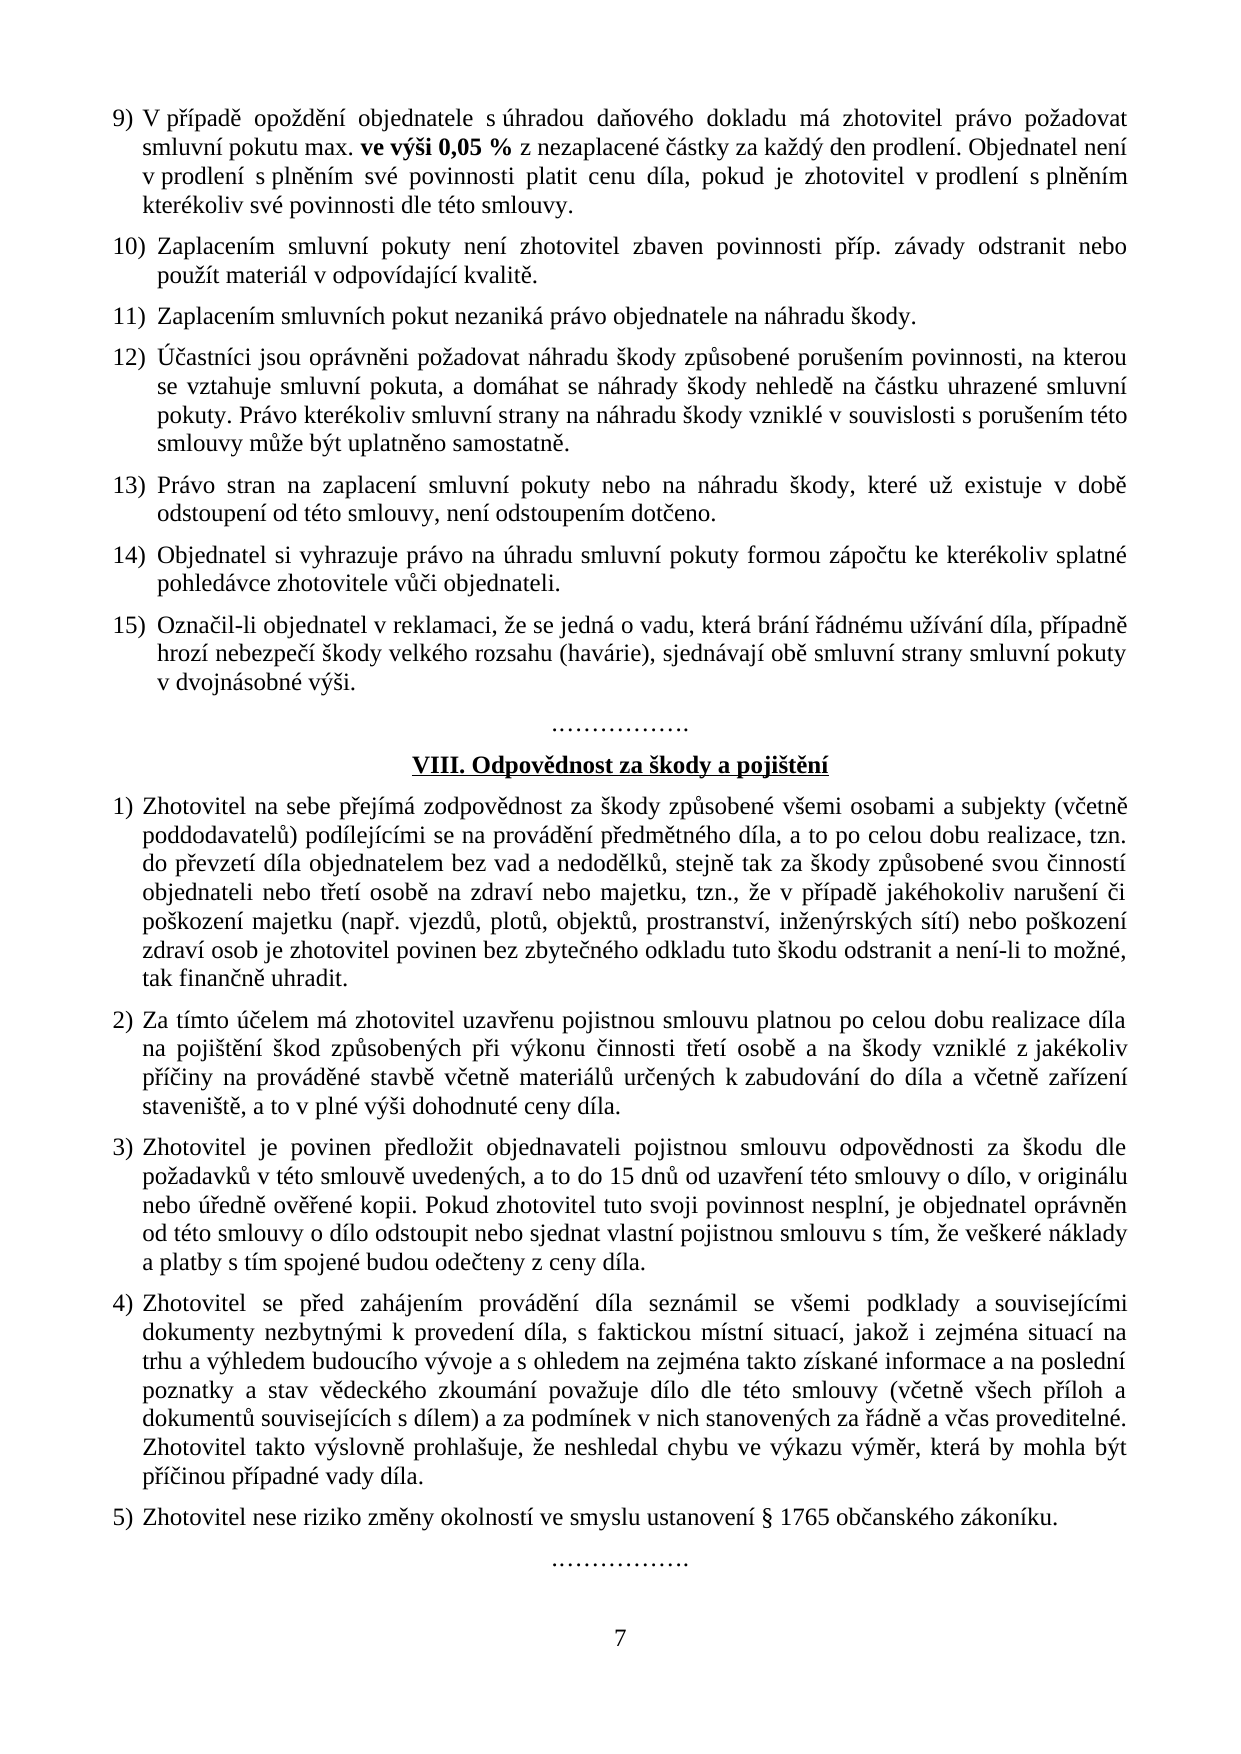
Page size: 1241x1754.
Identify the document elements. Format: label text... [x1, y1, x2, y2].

list Za tímto účelem má zhotovitel uzavřenu pojistnou smlouvu platnou po celou dobu realizace díla na pojištění škod způsobených při výkonu činnosti třetí osobě a na škody vzniklé z jakékoliv příčiny na prováděné stavbě včetně materiálů určených k zabudování do díla a včetně zařízení staveniště, a to v plné výši dohodnuté ceny díla. [112, 1005, 1128, 1120]
list Právo stran na zaplacení smluvní pokuty nebo na náhradu škody, které už existuje v době odstoupení od této smlouvy, není odstoupením dotčeno. [112, 470, 1128, 527]
list Objednatel si vyhrazuje právo na úhradu smluvní pokuty formou zápočtu ke kterékoliv splatné pohledávce zhotovitele vůči objednateli. [112, 540, 1128, 597]
list Zhotovitel nese riziko změny okolností ve smyslu ustanovení § 1765 občanského zákoníku. [112, 1502, 1128, 1531]
list V případě opoždění objednatele s úhradou daňového dokladu má zhotovitel právo požadovat smluvní pokutu max. ve výši 0,05 % z nezaplacené částky za každý den prodlení. Objednatel není v prodlení s plněním své povinnosti platit cenu díla, pokud je zhotovitel v prodlení s plněním kterékoliv své povinnosti dle této smlouvy. [112, 103, 1128, 218]
text VIII. Odpovědnost za škody a pojištění [112, 750, 1128, 778]
list Účastníci jsou oprávněni požadovat náhradu škody způsobené porušením povinnosti, na kterou se vztahuje smluvní pokuta, a domáhat se náhrady škody nehledě na částku uhrazené smluvní pokuty. Právo kterékoliv smluvní strany na náhradu škody vzniklé v souvislosti s porušením této smlouvy může být uplatněno samostatně. [112, 342, 1128, 457]
list Zhotovitel se před zahájením provádění díla seznámil se všemi podklady a souvisejícími dokumenty nezbytnými k provedení díla, s faktickou místní situací, jakož i zejména situací na trhu a výhledem budoucího vývoje a s ohledem na zejména takto získané informace a na poslední poznatky a stav vědeckého zkoumání považuje dílo dle této smlouvy (včetně všech příloh a dokumentů souvisejících s dílem) a za podmínek v nich stanovených za řádně a včas proveditelné. Zhotovitel takto výslovně prohlašuje, že neshledal chybu ve výkazu výměr, která by mohla být příčinou případné vady díla. [112, 1288, 1128, 1490]
list Zaplacením smluvní pokuty není zhotovitel zbaven povinnosti příp. závady odstranit nebo použít materiál v odpovídající kvalitě. [112, 231, 1128, 288]
list Zhotovitel na sebe přejímá zodpovědnost za škody způsobené všemi osobami a subjekty (včetně poddodavatelů) podílejícími se na provádění předmětného díla, a to po celou dobu realizace, tzn. do převzetí díla objednatelem bez vad a nedodělků, stejně tak za škody způsobené svou činností objednateli nebo třetí osobě na zdraví nebo majetku, tzn., že v případě jakéhokoliv narušení či poškození majetku (např. vjezdů, plotů, objektů, prostranství, inženýrských sítí) nebo poškození zdraví osob je zhotovitel povinen bez zbytečného odkladu tuto škodu odstranit a není-li to možné, tak finančně uhradit. [112, 791, 1128, 992]
list Označil-li objednatel v reklamaci, že se jedná o vadu, která brání řádnému užívání díla, případně hrozí nebezpečí škody velkého rozsahu (havárie), sjednávají obě smluvní strany smluvní pokuty v dvojnásobné výši. [112, 610, 1128, 696]
list Zaplacením smluvních pokut nezaniká právo objednatele na náhradu škody. [112, 301, 1128, 330]
text .……………. [112, 708, 1128, 737]
list Zhotovitel je povinen předložit objednavateli pojistnou smlouvu odpovědnosti za škodu dle požadavků v této smlouvě uvedených, a to do 15 dnů od uzavření této smlouvy o dílo, v originálu nebo úředně ověřené kopii. Pokud zhotovitel tuto svoji povinnost nesplní, je objednatel oprávněn od této smlouvy o dílo odstoupit nebo sjednat vlastní pojistnou smlouvu s tím, že veškeré náklady a platby s tím spojené budou odečteny z ceny díla. [112, 1132, 1128, 1276]
text .……………. [112, 1543, 1128, 1572]
